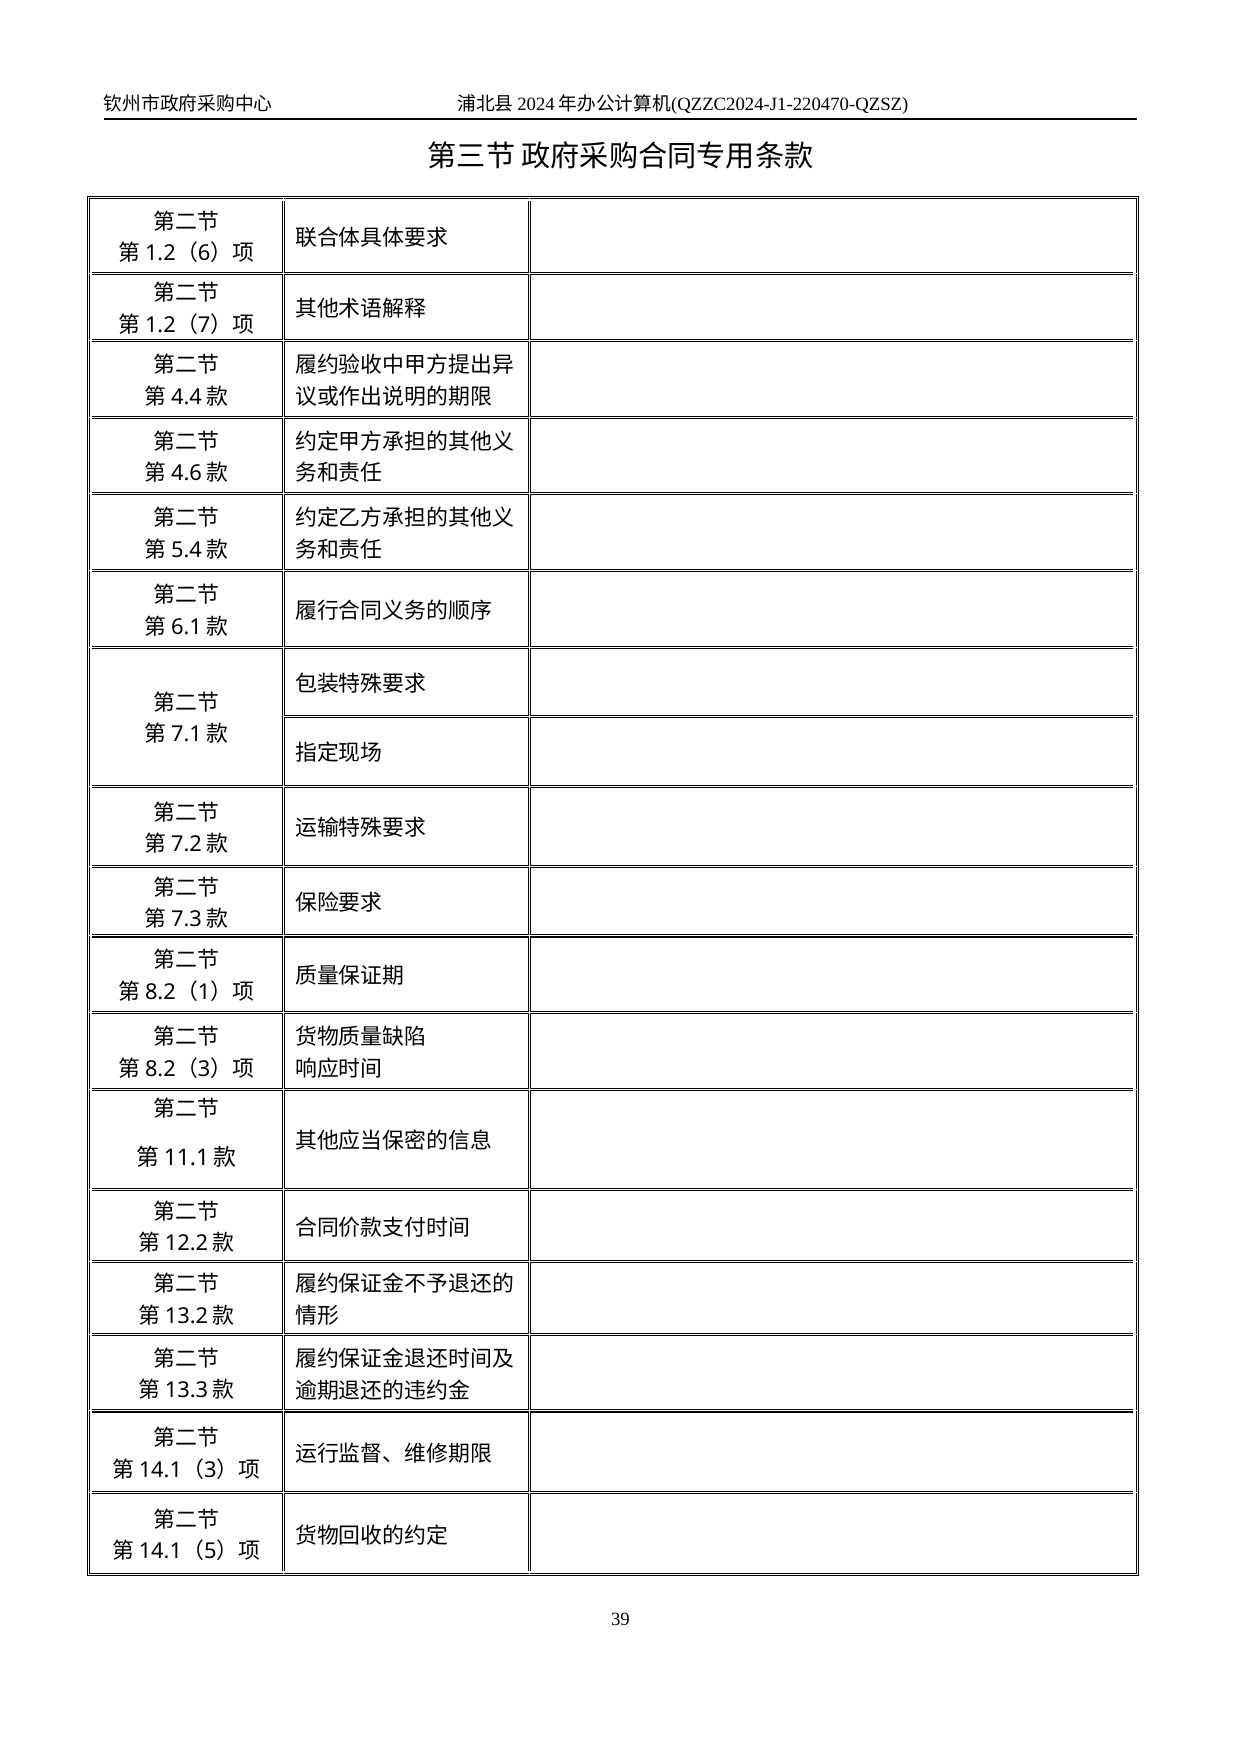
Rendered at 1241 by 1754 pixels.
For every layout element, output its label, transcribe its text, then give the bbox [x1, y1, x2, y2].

table_cell [530, 865, 1137, 934]
table_cell 第二节 第6.1款 [89, 569, 284, 646]
table_cell 履约保证金退还时间及逾期退还的违约金 [285, 1336, 528, 1409]
table_cell 第二节 第12.2款 [90, 1188, 282, 1260]
table_cell 合同价款支付时间 [285, 1191, 528, 1260]
table_cell [530, 339, 1137, 416]
table_cell [531, 416, 1136, 492]
table_cell 其他应当保密的信息 [285, 1091, 528, 1187]
table_header [530, 199, 1136, 272]
table_cell [530, 1260, 1137, 1333]
table_cell 第二节 第14.1（5）项 [89, 1491, 284, 1573]
table_cell 包装特殊要求 [285, 649, 528, 715]
table_cell 第二节 第11.1款 [90, 1088, 282, 1187]
table_cell [531, 1188, 1136, 1260]
table_cell 质量保证期 [285, 938, 528, 1011]
table_cell 第二节 第8.2（1）项 [89, 934, 284, 1011]
table_cell [530, 569, 1137, 646]
table_cell 约定乙方承担的其他义务和责任 [285, 495, 528, 569]
table_cell [531, 1088, 1136, 1187]
table_cell [531, 1333, 1136, 1409]
table_cell 约定甲方承担的其他义务和责任 [285, 419, 528, 492]
table_header 第二节 第1.2（6）项 [90, 197, 284, 272]
table_cell [531, 646, 1136, 715]
table_cell 第二节 第8.2（3）项 [89, 1011, 284, 1088]
table_cell 履约验收中甲方提出异议或作出说明的期限 [285, 342, 528, 416]
table_cell [530, 934, 1137, 1011]
table_header 联合体具体要求 [284, 197, 530, 272]
table_cell [530, 1409, 1137, 1491]
table_cell 履行合同义务的顺序 [285, 572, 528, 646]
table_cell 第二节 第7.1款 [90, 646, 282, 784]
table_cell 第二节 第13.3款 [90, 1333, 282, 1409]
table_cell 第二节 第13.2款 [89, 1260, 284, 1333]
table_cell 运行监督、维修期限 [285, 1413, 528, 1491]
table_cell [531, 785, 1136, 865]
table_cell 货物回收的约定 [284, 1491, 530, 1573]
table_cell 第二节 第5.4款 [89, 492, 284, 569]
table_cell 第二节 第14.1（3）项 [89, 1409, 284, 1491]
table_cell [530, 715, 1137, 784]
table_cell [530, 1011, 1137, 1088]
table_cell [530, 272, 1137, 339]
table_cell 货物质量缺陷 响应时间 [285, 1014, 528, 1088]
table_cell [530, 1491, 1137, 1573]
table_cell 第二节 第7.3款 [89, 865, 284, 934]
table_cell 第二节 第7.2款 [90, 785, 282, 865]
table_cell 运输特殊要求 [285, 788, 528, 865]
table_cell 指定现场 [285, 718, 528, 784]
table_cell 履约保证金不予退还的情形 [285, 1263, 528, 1333]
text 第三节 政府采购合同专用条款 [103, 132, 1137, 174]
table_cell 其他术语解释 [285, 275, 528, 339]
table_cell 第二节 第4.6款 [90, 416, 282, 492]
table_cell 第二节 第4.4款 [89, 339, 284, 416]
table_cell 第二节 第1.2（7）项 [89, 272, 284, 339]
table_cell [530, 492, 1137, 569]
table_cell 保险要求 [285, 868, 528, 934]
